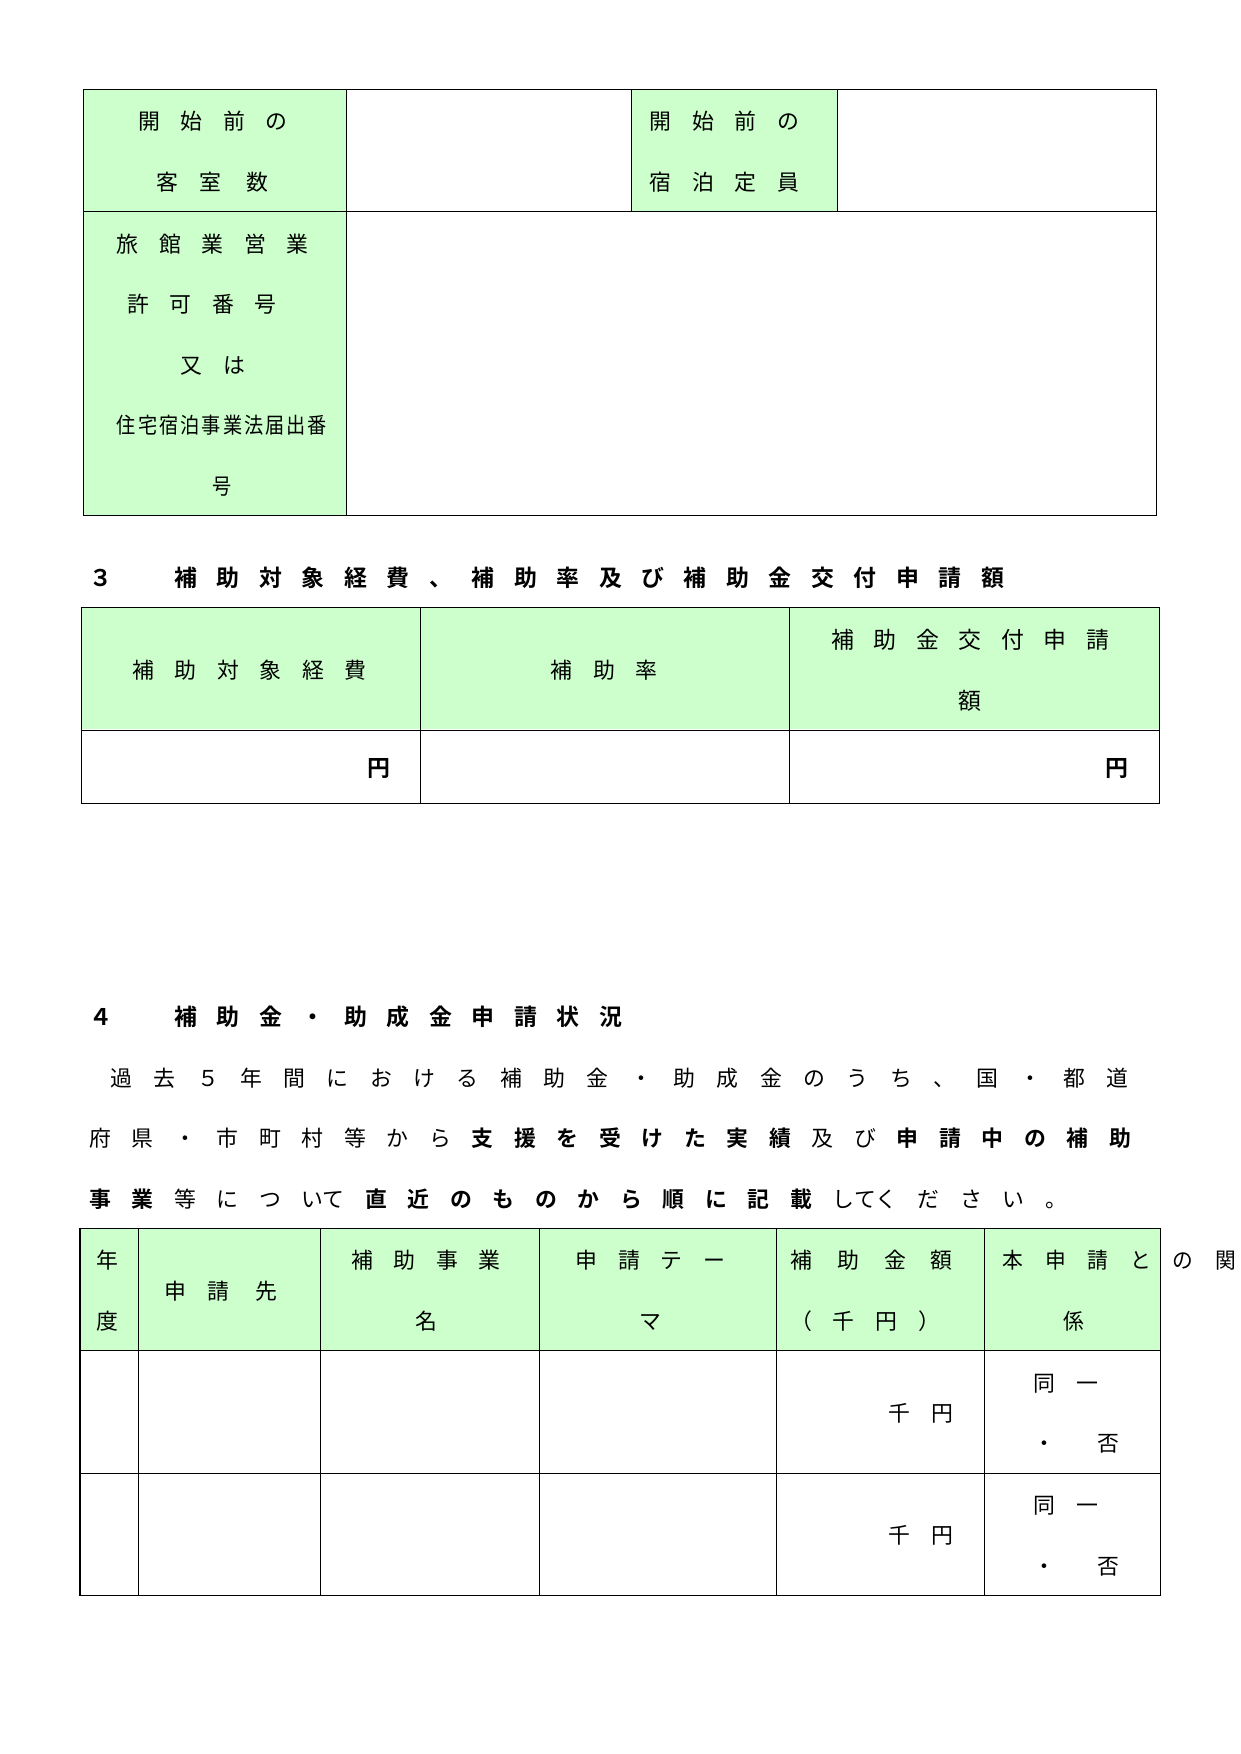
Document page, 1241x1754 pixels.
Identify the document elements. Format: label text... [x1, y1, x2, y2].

table_header 本申請との関係 [985, 1229, 1160, 1350]
table_cell [421, 731, 789, 802]
table_header 補助率 [421, 608, 789, 729]
table_cell 補助事業 開始前の 客室数 [84, 90, 346, 211]
table_header 申請先 [139, 1229, 320, 1350]
table_cell [139, 1474, 320, 1595]
table_header 補助事業名 [321, 1229, 539, 1350]
table_cell [347, 212, 1156, 515]
table_cell [540, 1351, 776, 1472]
table_cell 千円 [777, 1474, 984, 1595]
table_cell 旅館業営業許可番号 又は 住宅宿泊事業法届出番号 [84, 212, 346, 515]
table_header 補助対象経費 [82, 608, 420, 729]
table_cell [321, 1474, 539, 1595]
table_header 年度 [81, 1229, 138, 1350]
table_cell 千円 [777, 1351, 984, 1472]
table_cell 円 [82, 731, 420, 802]
text 過去５年間における補助金・助成金のうち、国・都道府県・市町村等から支援を受けた実績及び申請中の補助事業等について直近のものから順に記載してください。 [89, 1046, 1151, 1228]
table_header 申請テーマ [540, 1229, 776, 1350]
table_cell [139, 1351, 320, 1472]
table_cell [540, 1474, 776, 1595]
table_cell 人 [838, 90, 1156, 211]
table_cell 円 [790, 731, 1159, 802]
table_header 補助金額（千円） [777, 1229, 984, 1350]
table_cell 同一 ・ 否 [985, 1474, 1160, 1595]
table_header 補助金交付申請額 [790, 608, 1159, 729]
text ４ 補助金・助成金申請状況 [31, 985, 1151, 1046]
text ３ 補助対象経費、補助率及び補助金交付申請額 [31, 547, 1151, 607]
table_cell [81, 1351, 138, 1472]
table_cell [321, 1351, 539, 1472]
table_cell 同一 ・ 否 [985, 1351, 1160, 1472]
table_cell [81, 1474, 138, 1595]
table_cell 室 [347, 90, 631, 211]
table_cell 補助事業 開始前の 宿泊定員 [632, 90, 837, 211]
